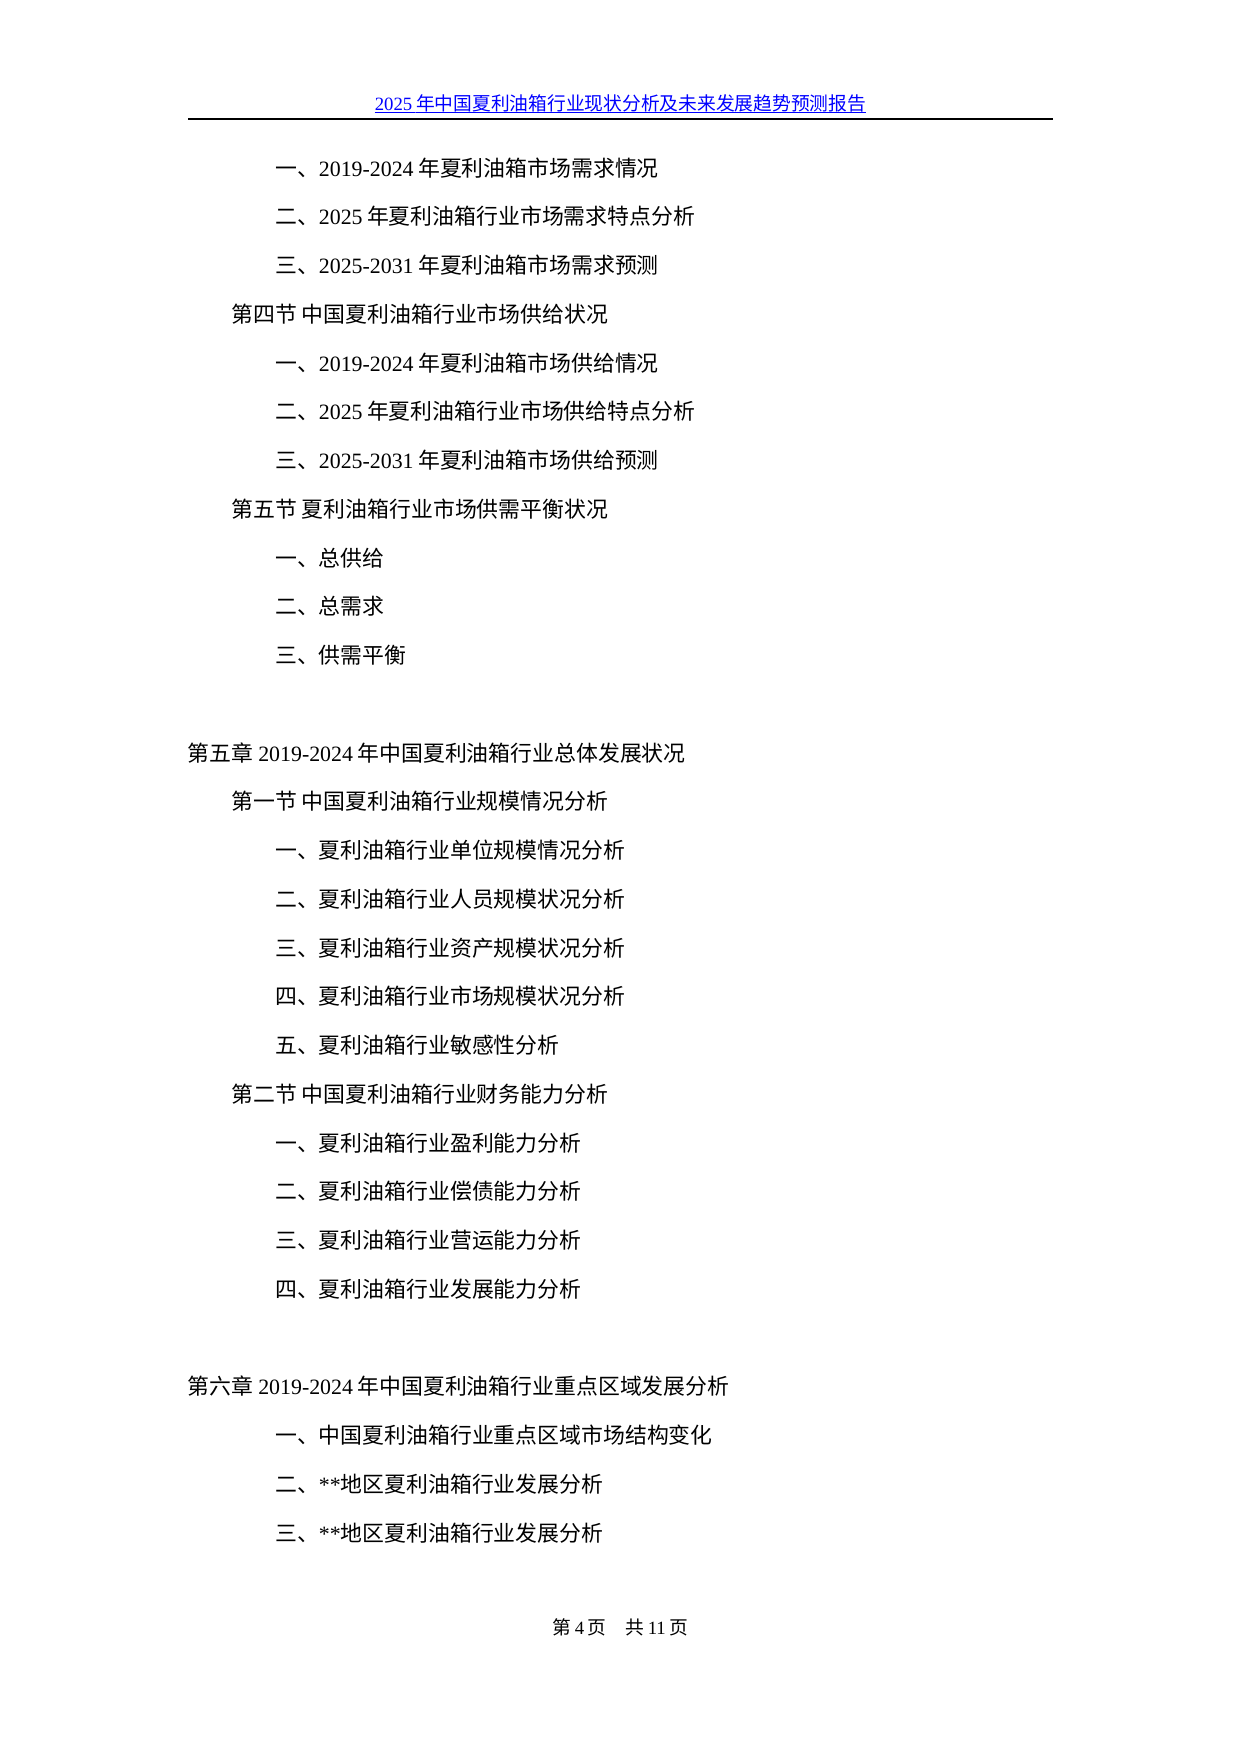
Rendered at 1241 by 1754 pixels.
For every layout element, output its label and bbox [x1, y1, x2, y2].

text [187, 150, 1053, 1548]
